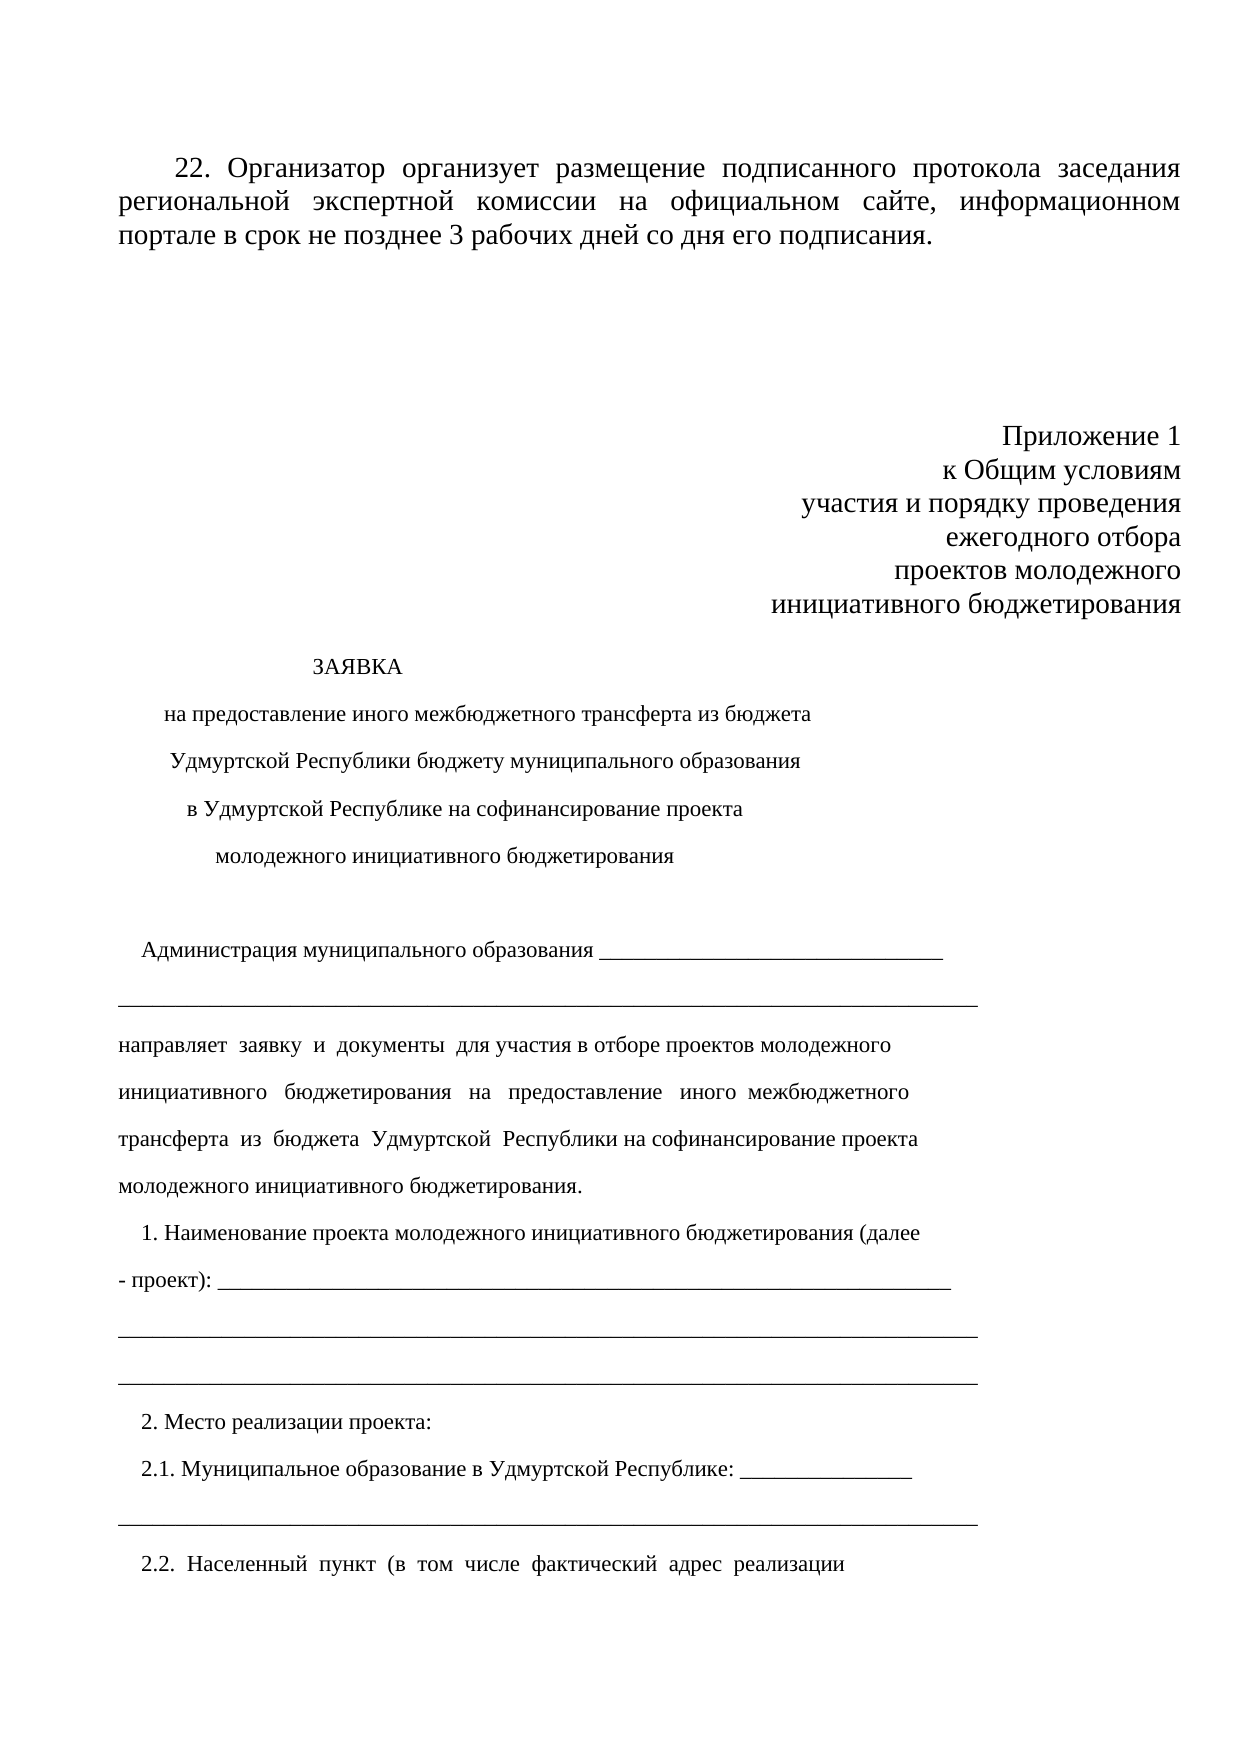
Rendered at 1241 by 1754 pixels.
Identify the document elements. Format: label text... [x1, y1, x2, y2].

text молодежного инициативного бюджетирования [118, 842, 1181, 868]
text Администрация муниципального образования ______________________________ [118, 936, 1181, 963]
text к Общим условиям [118, 452, 1181, 485]
text участия и порядку проведения [118, 485, 1181, 519]
text Удмуртской Республики бюджету муниципального образования [118, 747, 1181, 774]
text инициативного бюджетирования на предоставление иного межбюджетного [118, 1078, 1181, 1104]
text ___________________________________________________________________________ [118, 983, 1181, 1010]
text ___________________________________________________________________________ [118, 1361, 1181, 1387]
text молодежного инициативного бюджетирования. [118, 1172, 1181, 1198]
text 1. Наименование проекта молодежного инициативного бюджетирования (далее [118, 1219, 1181, 1246]
text 22. Организатор организует размещение подписанного протокола заседания региональной экспертной комиссии на официальном сайте, информационном портале в срок не позднее 3 рабочих дней со дня его подписания. [118, 150, 1181, 251]
text направляет заявку и документы для участия в отборе проектов молодежного [118, 1031, 1181, 1057]
text 2. Место реализации проекта: [118, 1408, 1181, 1434]
text проектов молодежного [118, 552, 1181, 586]
text 2.1. Муниципальное образование в Удмуртской Республике: _______________ [118, 1455, 1181, 1482]
text ___________________________________________________________________________ [118, 1314, 1181, 1340]
text трансферта из бюджета Удмуртской Республики на софинансирование проекта [118, 1125, 1181, 1151]
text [118, 1502, 1181, 1529]
text инициативного бюджетирования [118, 586, 1181, 619]
text ЗАЯВКА [118, 653, 1181, 679]
text на предоставление иного межбюджетного трансферта из бюджета [118, 700, 1181, 727]
text - проект): ________________________________________________________________ [118, 1267, 1181, 1293]
text 2.2. Населенный пункт (в том числе фактический адрес реализации [118, 1550, 1181, 1576]
text ежегодного отбора [118, 519, 1181, 552]
text в Удмуртской Республике на софинансирование проекта [118, 795, 1181, 821]
text Приложение 1 [118, 418, 1181, 452]
